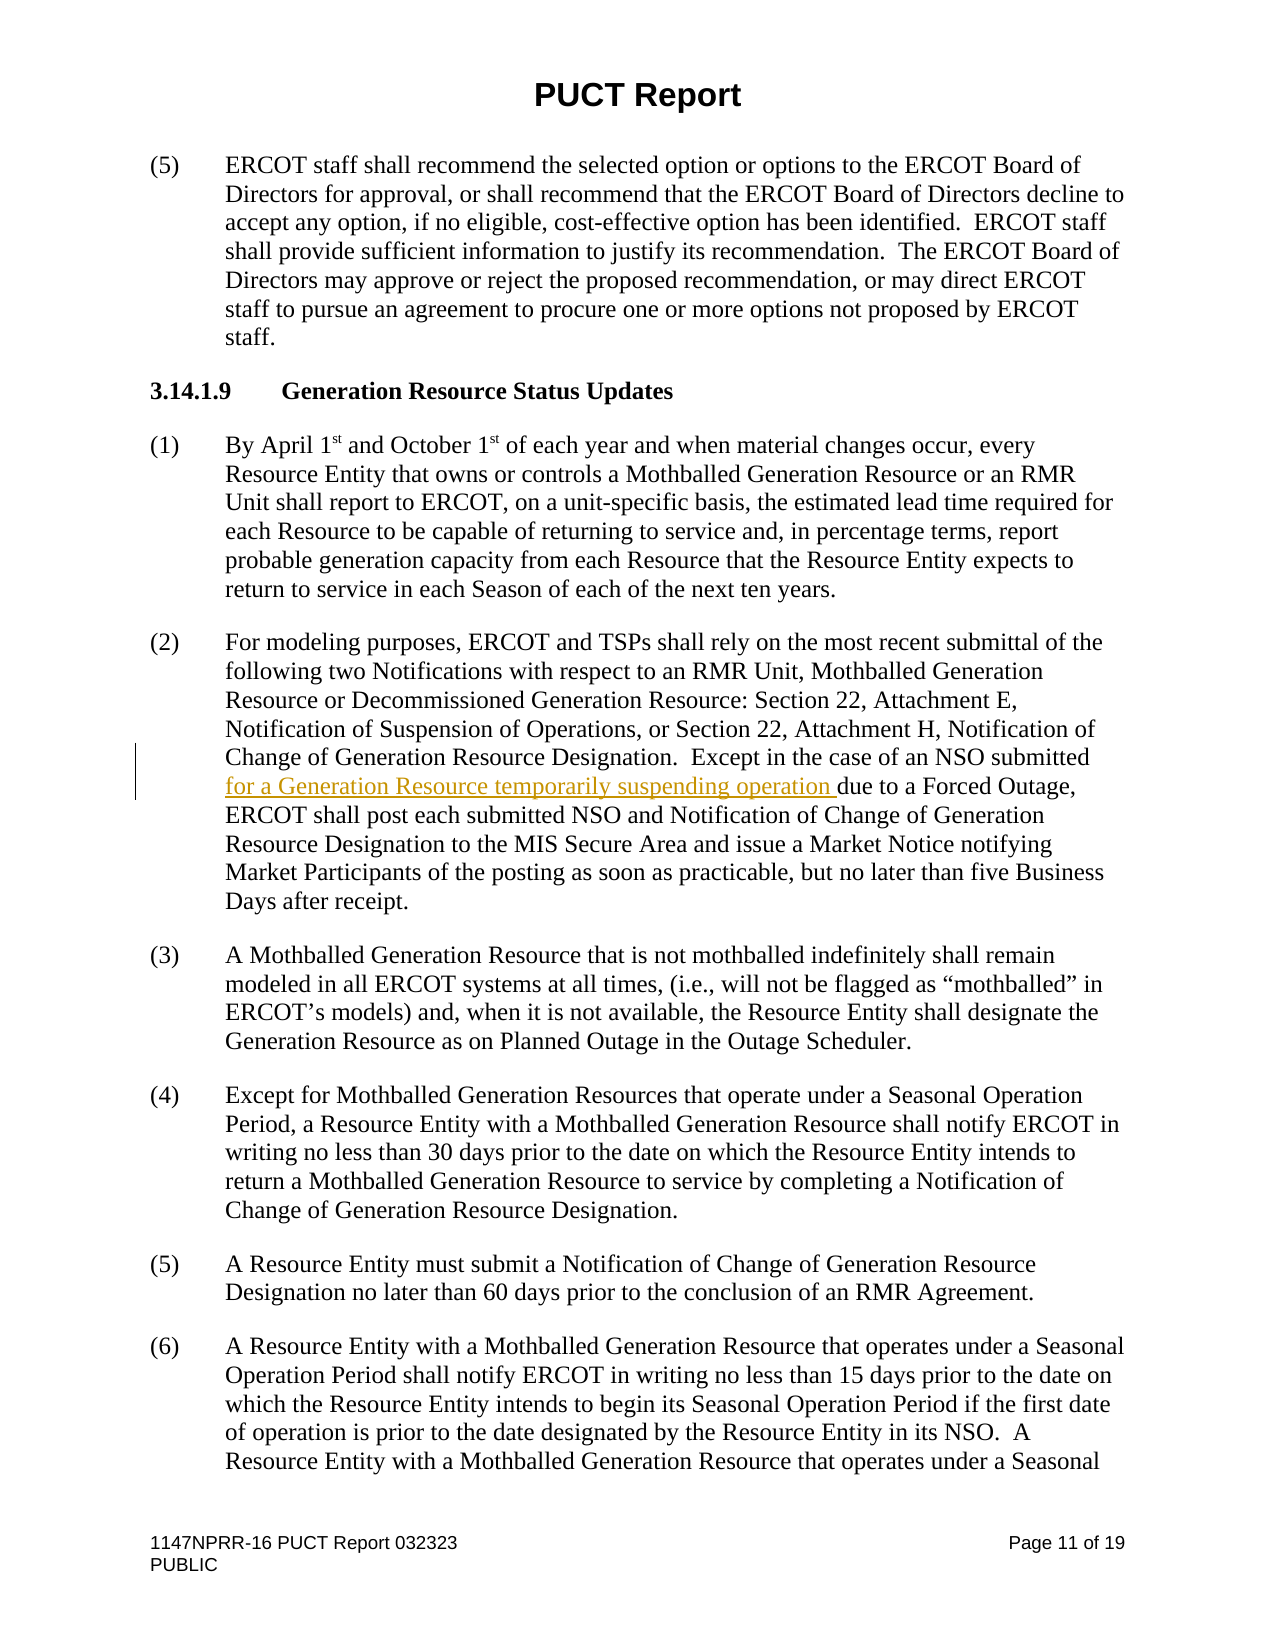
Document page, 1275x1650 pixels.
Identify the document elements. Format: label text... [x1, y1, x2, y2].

list (4) Except for Mothballed Generation Resources that operate under a Seasonal Operation Period, a Resource Entity with a Mothballed Generation Resource shall notify ERCOT in writing no less than 30 days prior to the date on which the Resource Entity intends to return a Mothballed Generation Resource to service by completing a Notification of Change of Generation Resource Designation. [150, 1080, 1125, 1224]
list (3) A Mothballed Generation Resource that is not mothballed indefinitely shall remain modeled in all ERCOT systems at all times, (i.e., will not be flagged as “mothballed” in ERCOT’s models) and, when it is not available, the Resource Entity shall designate the Generation Resource as on Planned Outage in the Outage Scheduler. [150, 940, 1125, 1055]
list (1) By April 1st and October 1st of each year and when material changes occur, every Resource Entity that owns or controls a Mothballed Generation Resource or an RMR Unit shall report to ERCOT, on a unit-specific basis, the estimated lead time required for each Resource to be capable of returning to service and, in percentage terms, report probable generation capacity from each Resource that the Resource Entity expects to return to service in each Season of each of the next ten years. [150, 430, 1125, 602]
text (5) ERCOT staff shall recommend the selected option or options to the ERCOT Board of Directors for approval, or shall recommend that the ERCOT Board of Directors decline to accept any option, if no eligible, cost-effective option has been identified. ERCOT staff shall provide sufficient information to justify its recommendation. The ERCOT Board of Directors may approve or reject the proposed recommendation, or may direct ERCOT staff to pursue an agreement to procure one or more options not proposed by ERCOT staff. [150, 150, 1125, 351]
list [150, 1331, 1125, 1475]
text 3.14.1.9 Generation Resource Status Updates [150, 376, 1125, 405]
list (2) For modeling purposes, ERCOT and TSPs shall rely on the most recent submittal of the following two Notifications with respect to an RMR Unit, Mothballed Generation Resource or Decommissioned Generation Resource: Section 22, Attachment E, Notification of Suspension of Operations, or Section 22, Attachment H, Notification of Change of Generation Resource Designation. Except in the case of an NSO submitted due to a Forced Outage, ERCOT shall post each submitted NSO and Notification of Change of Generation Resource Designation to the MIS Secure Area and issue a Market Notice notifying Market Participants of the posting as soon as practicable, but no later than five Business Days after receipt. [150, 627, 1125, 915]
list (5) A Resource Entity must submit a Notification of Change of Generation Resource Designation no later than 60 days prior to the conclusion of an RMR Agreement. [150, 1249, 1125, 1306]
